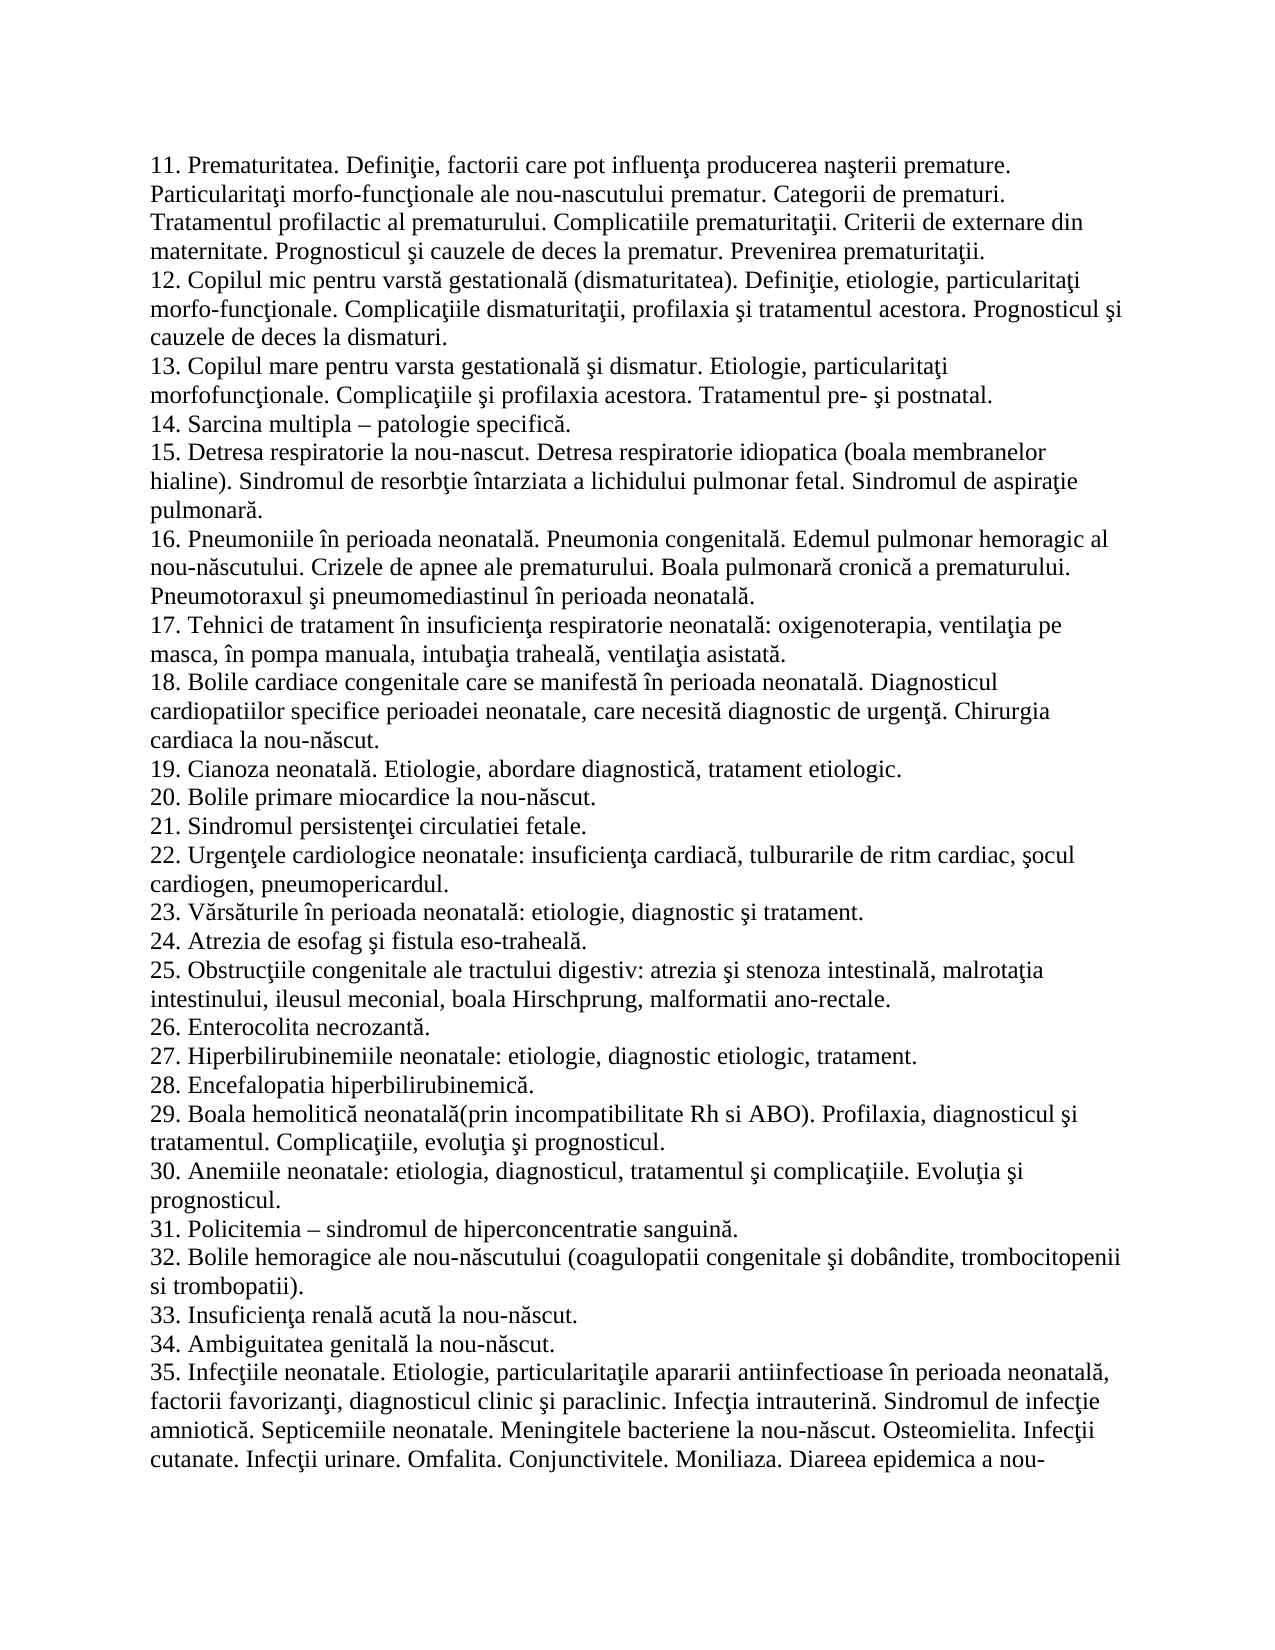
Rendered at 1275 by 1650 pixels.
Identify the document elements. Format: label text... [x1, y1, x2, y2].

text 13. Copilul mare pentru varsta gestatională şi dismatur. Etiologie, particularitaţi morfofuncţionale. Complicaţiile şi profilaxia acestora. Tratamentul pre- şi postnatal. [150, 351, 1125, 409]
text 19. Cianoza neonatală. Etiologie, abordare diagnostică, tratament etiologic. [150, 754, 1125, 782]
text 28. Encefalopatia hiperbilirubinemică. [150, 1070, 1125, 1099]
text 31. Policitemia – sindromul de hiperconcentratie sanguină. [150, 1214, 1125, 1242]
text 30. Anemiile neonatale: etiologia, diagnosticul, tratamentul şi complicaţiile. Evoluţia şi prognosticul. [150, 1156, 1125, 1214]
text 29. Boala hemolitică neonatală(prin incompatibilitate Rh si ABO). Profilaxia, diagnosticul şi tratamentul. Complicaţiile, evoluţia şi prognosticul. [150, 1099, 1125, 1156]
text 23. Vărsăturile în perioada neonatală: etiologie, diagnostic şi tratament. [150, 897, 1125, 926]
text 20. Bolile primare miocardice la nou-născut. [150, 782, 1125, 811]
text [150, 1357, 1125, 1472]
text 25. Obstrucţiile congenitale ale tractului digestiv: atrezia şi stenoza intestinală, malrotaţia intestinului, ileusul meconial, boala Hirschprung, malformatii ano-rectale. [150, 955, 1125, 1012]
text 15. Detresa respiratorie la nou-nascut. Detresa respiratorie idiopatica (boala membranelor hialine). Sindromul de resorbţie întarziata a lichidului pulmonar fetal. Sindromul de aspiraţie pulmonară. [150, 437, 1125, 524]
text 24. Atrezia de esofag şi fistula eso-traheală. [150, 926, 1125, 955]
text 18. Bolile cardiace congenitale care se manifestă în perioada neonatală. Diagnosticul cardiopatiilor specifice perioadei neonatale, care necesită diagnostic de urgenţă. Chirurgia cardiaca la nou-născut. [150, 667, 1125, 754]
text 11. Prematuritatea. Definiţie, factorii care pot influenţa producerea naşterii premature. Particularitaţi morfo-funcţionale ale nou-nascutului prematur. Categorii de prematuri. Tratamentul profilactic al prematurului. Complicatiile prematuritaţii. Criterii de externare din maternitate. Prognosticul şi cauzele de deces la prematur. Prevenirea prematuritaţii. [150, 150, 1125, 265]
text 33. Insuficienţa renală acută la nou-născut. [150, 1300, 1125, 1329]
text 26. Enterocolita necrozantă. [150, 1012, 1125, 1041]
text 14. Sarcina multipla – patologie specifică. [150, 409, 1125, 437]
text 17. Tehnici de tratament în insuficienţa respiratorie neonatală: oxigenoterapia, ventilaţia pe masca, în pompa manuala, intubaţia traheală, ventilaţia asistată. [150, 610, 1125, 667]
text 32. Bolile hemoragice ale nou-născutului (coagulopatii congenitale şi dobândite, trombocitopenii si trombopatii). [150, 1242, 1125, 1300]
text 12. Copilul mic pentru varstă gestatională (dismaturitatea). Definiţie, etiologie, particularitaţi morfo-funcţionale. Complicaţiile dismaturitaţii, profilaxia şi tratamentul acestora. Prognosticul şi cauzele de deces la dismaturi. [150, 265, 1125, 351]
text 27. Hiperbilirubinemiile neonatale: etiologie, diagnostic etiologic, tratament. [150, 1041, 1125, 1070]
text 21. Sindromul persistenţei circulatiei fetale. [150, 811, 1125, 840]
text 34. Ambiguitatea genitală la nou-născut. [150, 1329, 1125, 1357]
text 22. Urgenţele cardiologice neonatale: insuficienţa cardiacă, tulburarile de ritm cardiac, şocul cardiogen, pneumopericardul. [150, 840, 1125, 897]
text 16. Pneumoniile în perioada neonatală. Pneumonia congenitală. Edemul pulmonar hemoragic al nou-născutului. Crizele de apnee ale prematurului. Boala pulmonară cronică a prematurului. Pneumotoraxul şi pneumomediastinul în perioada neonatală. [150, 524, 1125, 610]
